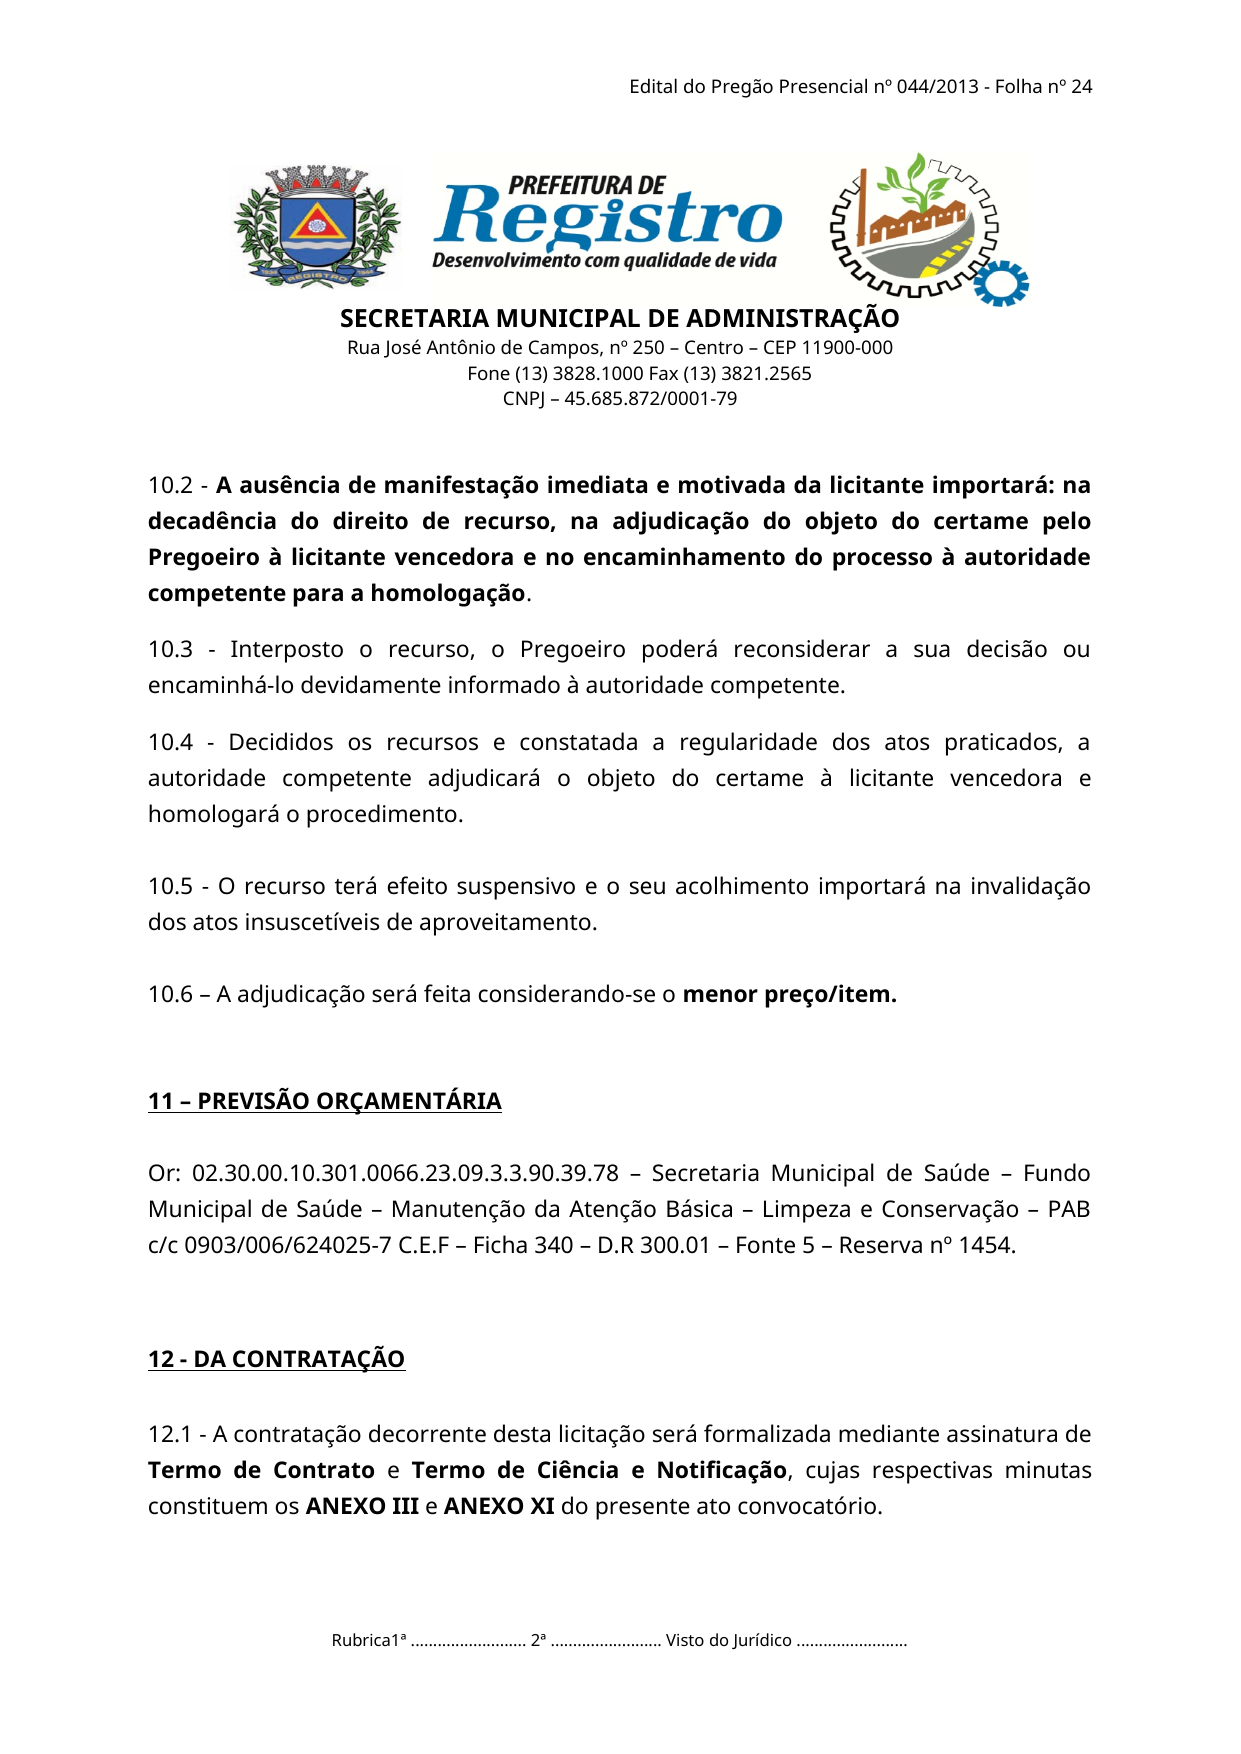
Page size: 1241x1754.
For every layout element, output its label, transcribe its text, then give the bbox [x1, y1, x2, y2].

picture [193, 151, 1047, 307]
text 10.3 - Interposto o recurso, o Pregoeiro poderá reconsiderar a sua decisão ou encaminhá-lo devidamente informado à autoridade competente. [148, 633, 1092, 700]
text Or: 02.30.00.10.301.0066.23.09.3.3.90.39.78 – Secretaria Municipal de Saúde – Fundo Municipal de Saúde – Manutenção da Atenção Básica – Limpeza e Conservação – PAB c/c 0903/006/624025-7 C.E.F – Ficha 340 – D.R 300.01 – Fonte 5 – Reserva nº 1454. [148, 1157, 1092, 1260]
text 10.4 - Decididos os recursos e constatada a regularidade dos atos praticados, a autoridade competente adjudicará o objeto do certame à licitante vencedora e homologará o procedimento. [148, 726, 1092, 829]
text 12 - DA CONTRATAÇÃO [148, 1343, 1092, 1374]
text 11 – PREVISÃO ORÇAMENTÁRIA [148, 1085, 1092, 1117]
text 10.6 – A adjudicação será feita considerando-se o menor preço/item. [148, 977, 1092, 1009]
text 10.2 - A ausência de manifestação imediata e motivada da licitante importará: na decadência do direito de recurso, na adjudicação do objeto do certame pelo Pregoeiro à licitante vencedora e no encaminhamento do processo à autoridade competente para a homologação. [148, 469, 1092, 608]
text 10.5 - O recurso terá efeito suspensivo e o seu acolhimento importará na invalidação dos atos insuscetíveis de aproveitamento. [148, 870, 1092, 937]
text 12.1 - A contratação decorrente desta licitação será formalizada mediante assinatura de Termo de Contrato e Termo de Ciência e Notificação, cujas respectivas minutas constituem os ANEXO III e ANEXO XI do presente ato convocatório. [148, 1418, 1092, 1522]
